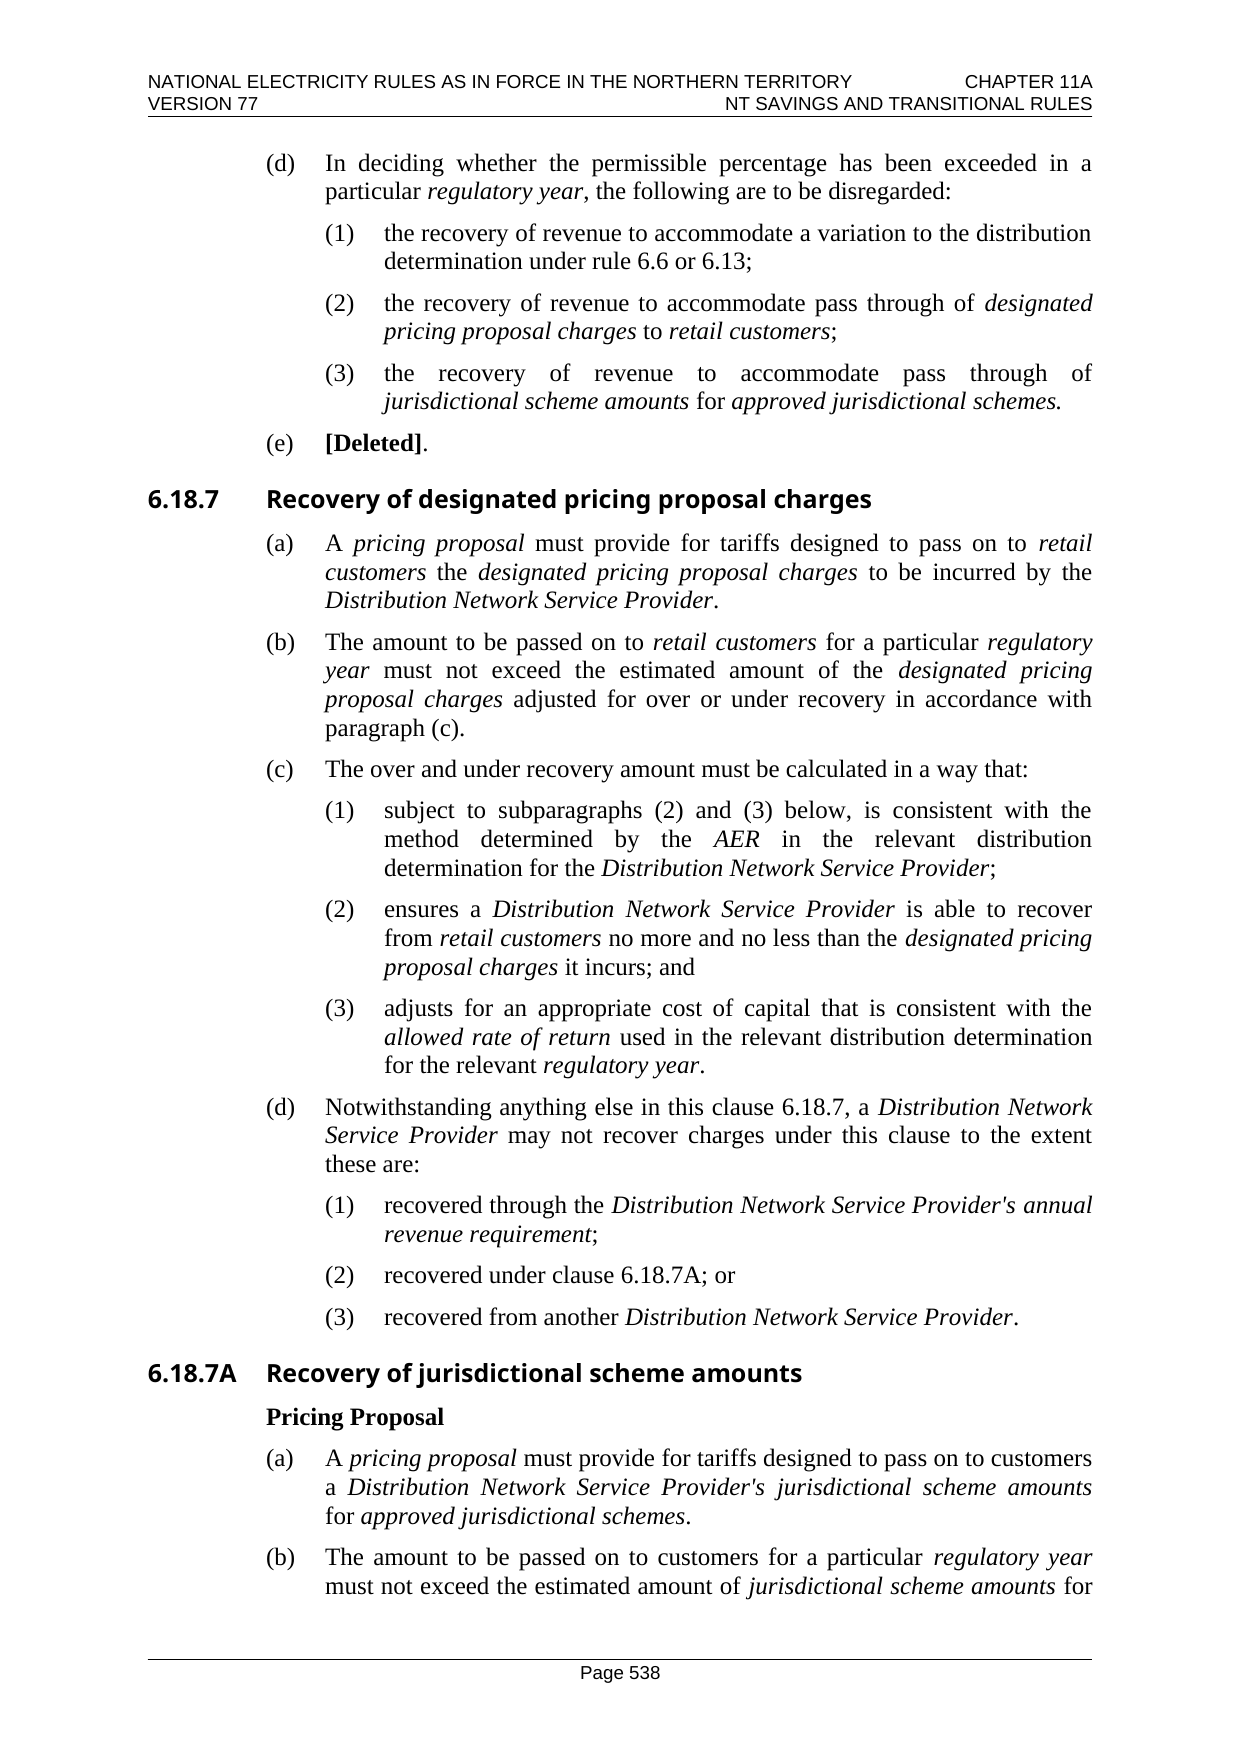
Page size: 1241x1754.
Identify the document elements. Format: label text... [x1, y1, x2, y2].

list (3) recovered from another Distribution Network Service Provider. [325, 1302, 1092, 1331]
list (a) A pricing proposal must provide for tariffs designed to pass on to retail customers the designated pricing proposal charges to be incurred by the Distribution Network Service Provider. [266, 528, 1092, 614]
list (d) Notwithstanding anything else in this clause 6.18.7, a Distribution Network Service Provider may not recover charges under this clause to the extent these are: [266, 1092, 1092, 1178]
list (a) A pricing proposal must provide for tariffs designed to pass on to customers a Distribution Network Service Provider's jurisdictional scheme amounts for approved jurisdictional schemes. [266, 1443, 1092, 1529]
list (1) subject to subparagraphs (2) and (3) below, is consistent with the method determined by the AER in the relevant distribution determination for the Distribution Network Service Provider; [325, 796, 1092, 882]
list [266, 1542, 1092, 1599]
list (e) [Deleted]. [266, 428, 1092, 456]
list (d) In deciding whether the permissible percentage has been exceeded in a particular regulatory year, the following are to be disregarded: [266, 148, 1092, 205]
title 6.18.7A Recovery of jurisdictional scheme amounts [148, 1356, 1092, 1389]
list (1) the recovery of revenue to accommodate a variation to the distribution determination under rule 6.6 or 6.13; [325, 218, 1092, 275]
title 6.18.7 Recovery of designated pricing proposal charges [148, 481, 1092, 516]
list (3) adjusts for an appropriate cost of capital that is consistent with the allowed rate of return used in the relevant distribution determination for the relevant regulatory year. [325, 993, 1092, 1079]
list (2) the recovery of revenue to accommodate pass through of designated pricing proposal charges to retail customers; [325, 288, 1092, 345]
list (c) The over and under recovery amount must be calculated in a way that: [266, 754, 1092, 783]
list (3) the recovery of revenue to accommodate pass through of jurisdictional scheme amounts for approved jurisdictional schemes. [325, 358, 1092, 415]
list (1) recovered through the Distribution Network Service Provider's annual revenue requirement; [325, 1191, 1092, 1248]
list (2) ensures a Distribution Network Service Provider is able to recover from retail customers no more and no less than the designated pricing proposal charges it incurs; and [325, 894, 1092, 981]
list (b) The amount to be passed on to retail customers for a particular regulatory year must not exceed the estimated amount of the designated pricing proposal charges adjusted for over or under recovery in accordance with paragraph (c). [266, 627, 1092, 742]
list (2) recovered under clause 6.18.7A; or [325, 1261, 1092, 1289]
text Pricing Proposal [266, 1402, 1092, 1431]
